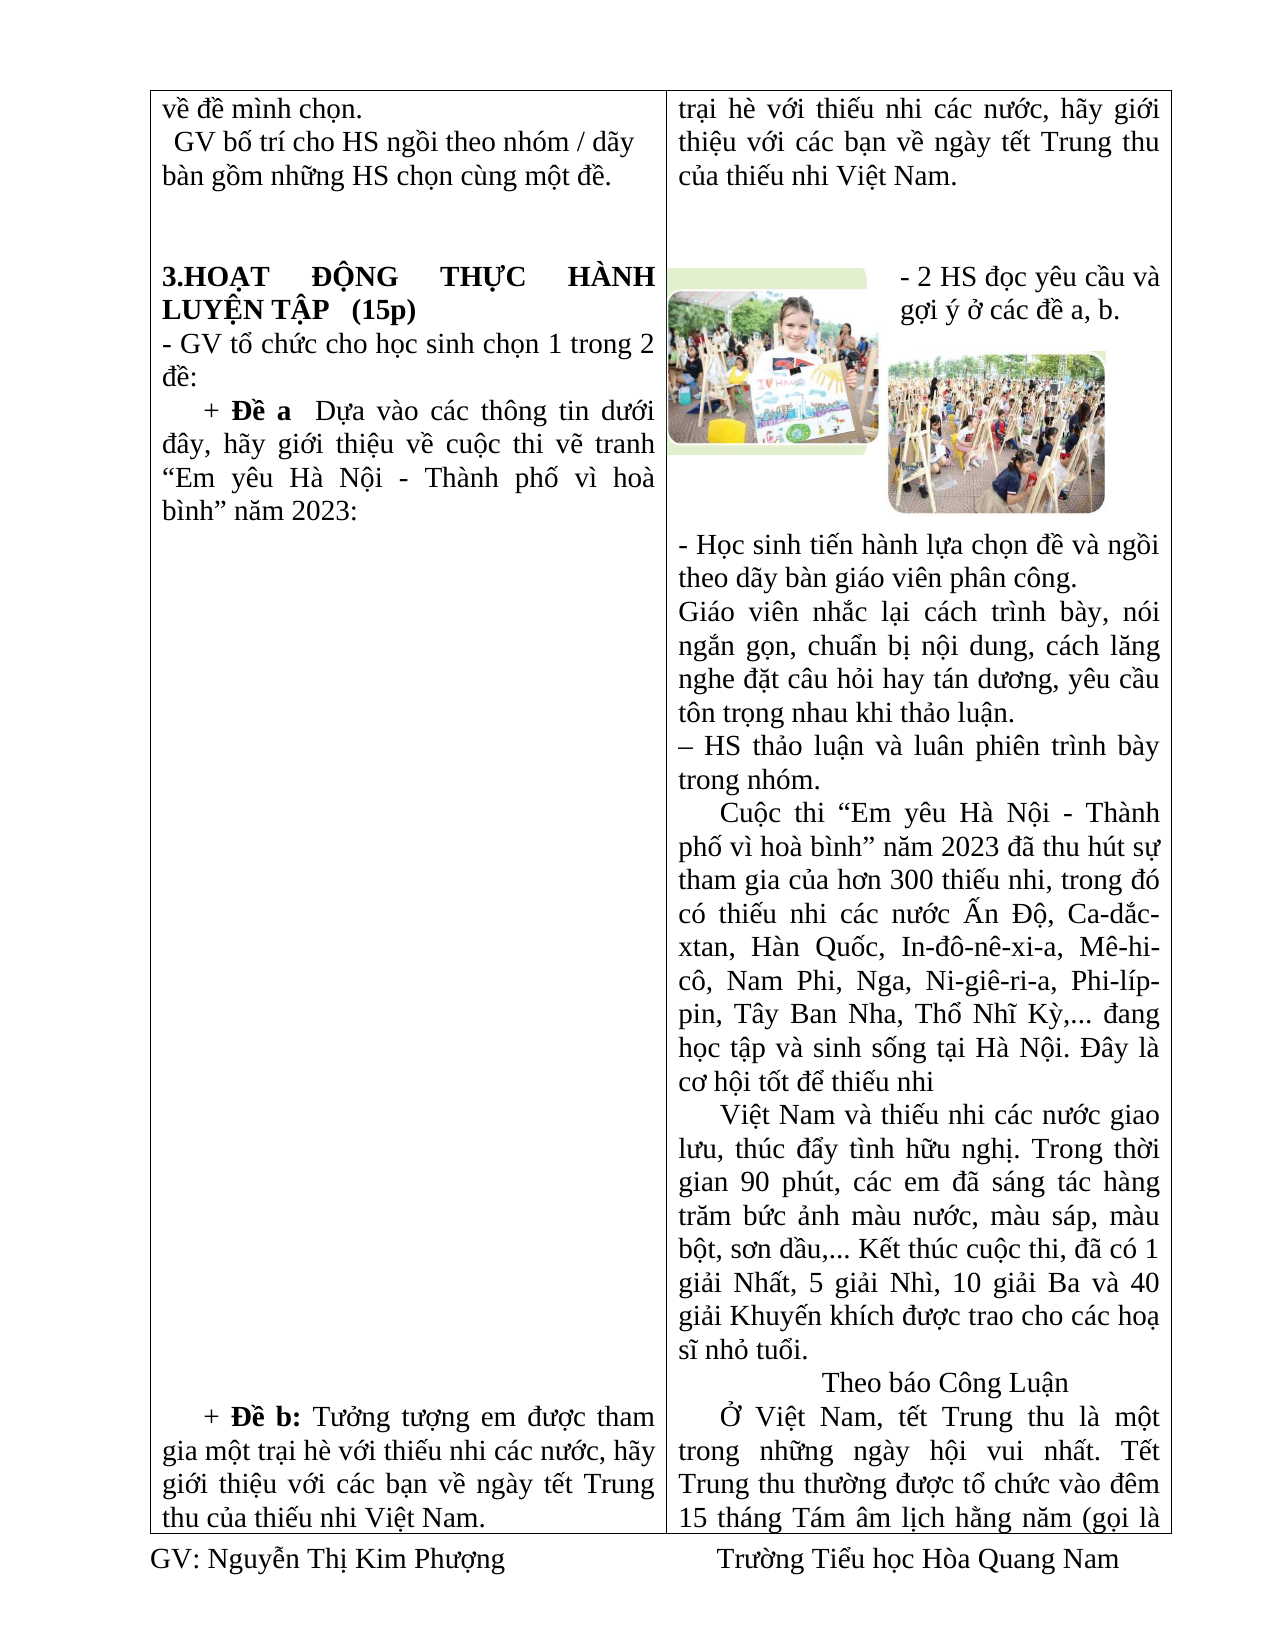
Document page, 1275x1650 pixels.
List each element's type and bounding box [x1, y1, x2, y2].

table_cell [151, 91, 666, 1533]
picture [885, 351, 1106, 516]
table_cell [667, 91, 1171, 1533]
picture [666, 268, 881, 455]
